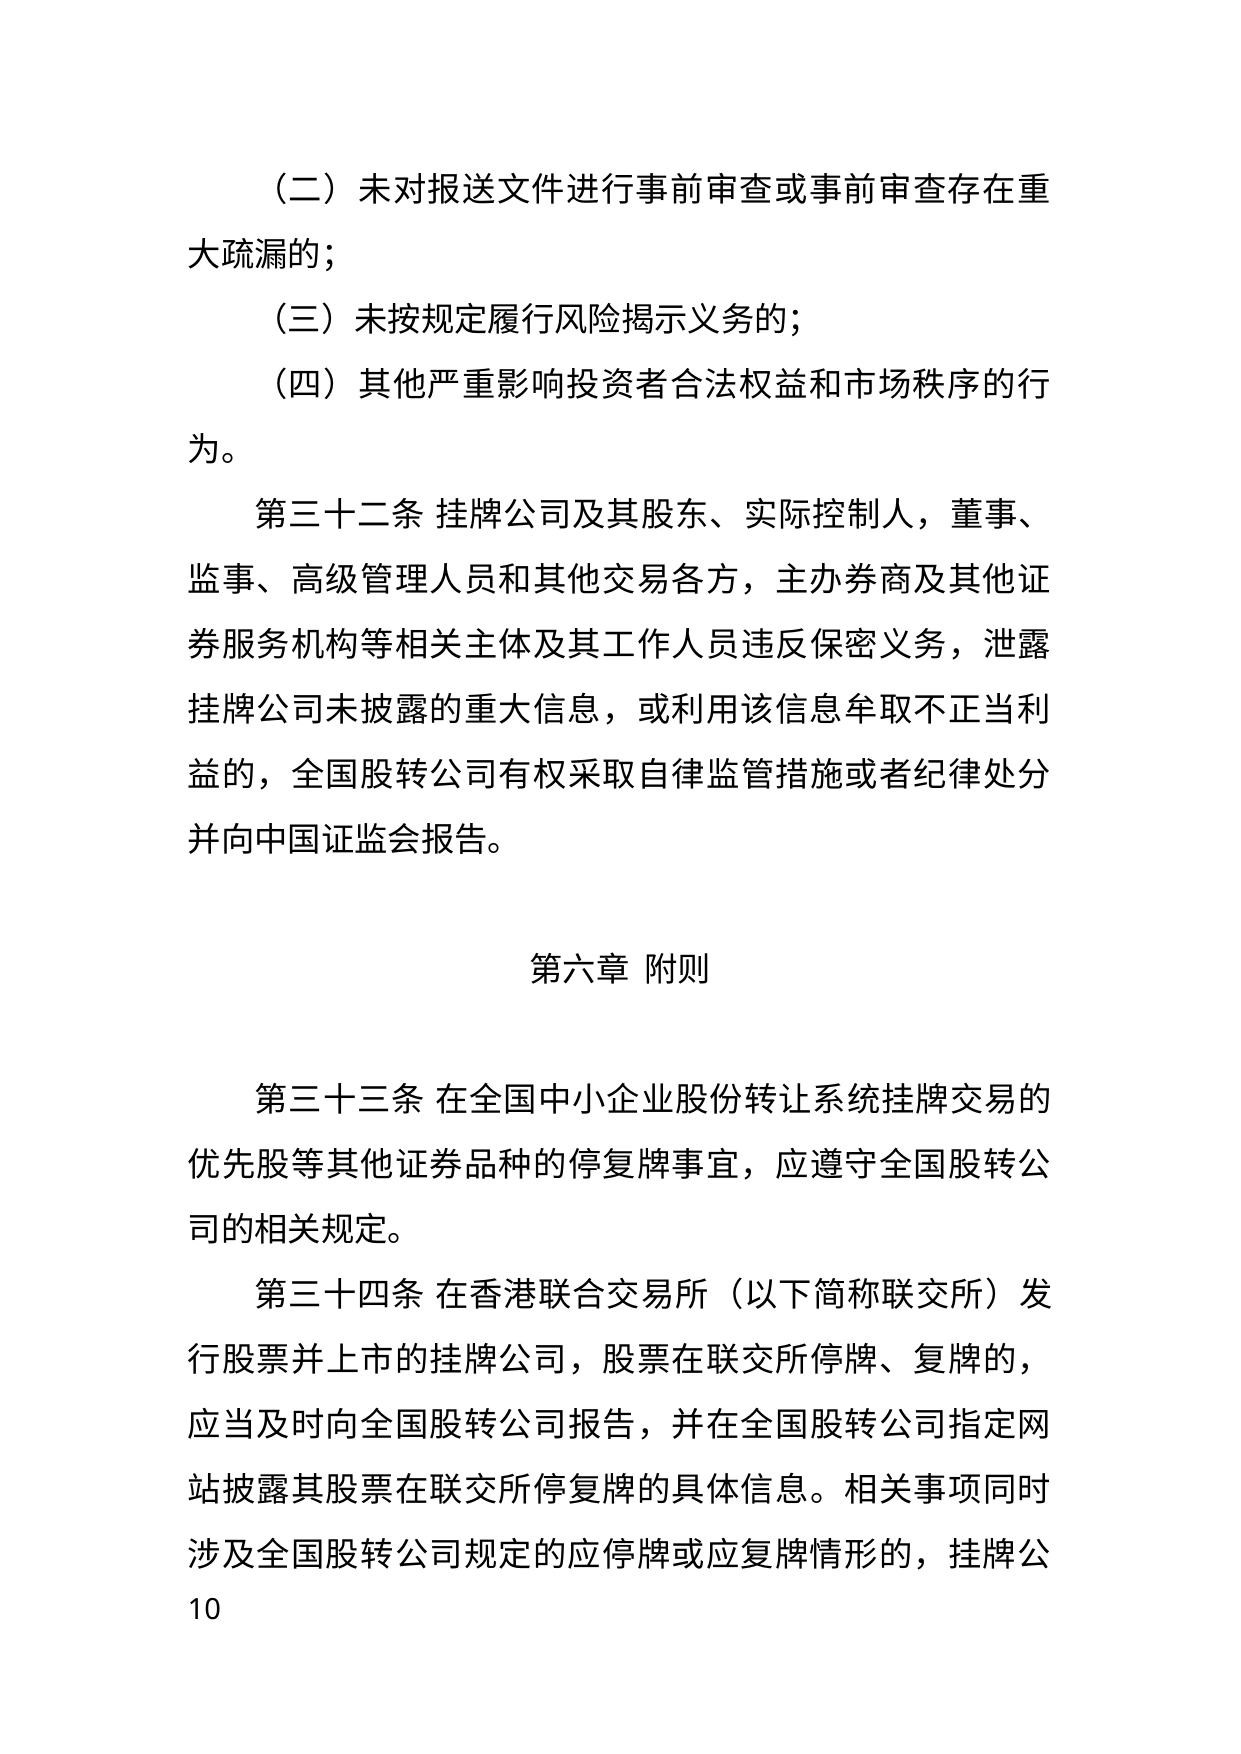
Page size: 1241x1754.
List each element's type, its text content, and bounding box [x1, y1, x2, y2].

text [187, 1259, 1053, 1584]
text 第三十三条 在全国中小企业股份转让系统挂牌交易的优先股等其他证券品种的停复牌事宜，应遵守全国股转公司的相关规定。 [187, 1064, 1053, 1259]
text 第三十二条 挂牌公司及其股东、实际控制人，董事、监事、高级管理人员和其他交易各方，主办券商及其他证券服务机构等相关主体及其工作人员违反保密义务，泄露挂牌公司未披露的重大信息，或利用该信息牟取不正当利益的，全国股转公司有权采取自律监管措施或者纪律处分，并向中国证监会报告。 [187, 479, 1053, 869]
text （四）其他严重影响投资者合法权益和市场秩序的行为。 [187, 349, 1053, 479]
text （三）未按规定履行风险揭示义务的； [187, 284, 1053, 349]
text 第六章 附则 [187, 934, 1053, 999]
text （二）未对报送文件进行事前审查或事前审查存在重大疏漏的； [187, 154, 1053, 284]
